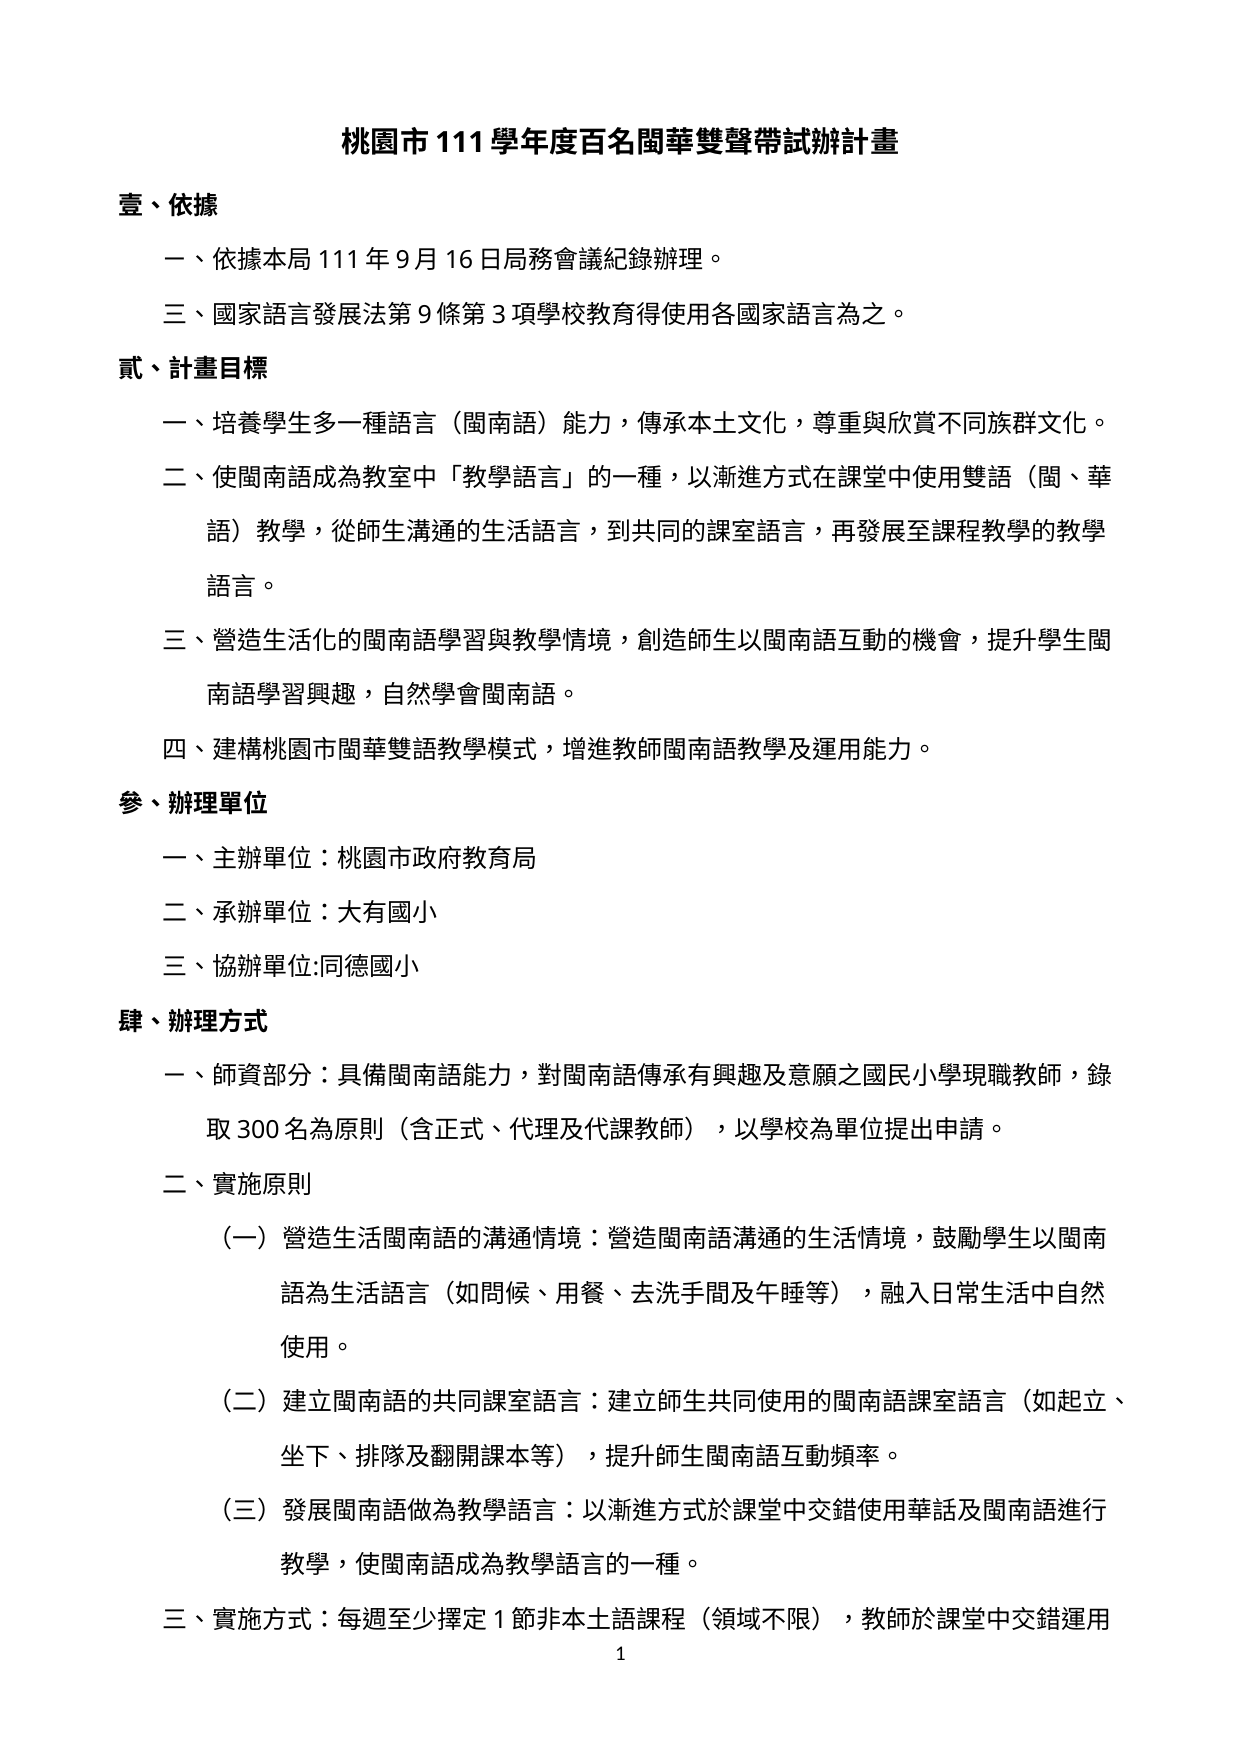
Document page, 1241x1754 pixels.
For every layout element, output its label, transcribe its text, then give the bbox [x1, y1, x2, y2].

text 貳、計畫目標 [118, 349, 1122, 385]
text ㄧ、依據本局111年9月16日局務會議紀錄辦理。 [162, 240, 1122, 276]
text （三）發展閩南語做為教學語言：以漸進方式於課堂中交錯使用華話及閩南語進行教學，使閩南語成為教學語言的一種。 [207, 1491, 1122, 1581]
text （一）營造生活閩南語的溝通情境：營造閩南語溝通的生活情境，鼓勵學生以閩南語為生活語言（如問候、用餐、去洗手間及午睡等），融入日常生活中自然使用。 [207, 1219, 1122, 1364]
text 二、實施原則 [162, 1164, 1122, 1201]
text 一、培養學生多一種語言（閩南語）能力，傳承本土文化，尊重與欣賞不同族群文化。 [162, 403, 1122, 439]
text 三、國家語言發展法第9條第3項學校教育得使用各國家語言為之。 [162, 294, 1122, 331]
text 二、承辦單位：大有國小 [162, 892, 1122, 929]
text 三、協辦單位:同德國小 [162, 947, 1122, 983]
text 參、辦理單位 [118, 784, 1122, 820]
text ㄧ、師資部分：具備閩南語能力，對閩南語傳承有興趣及意願之國民小學現職教師，錄取300名為原則（含正式、代理及代課教師），以學校為單位提出申請。 [162, 1056, 1122, 1146]
text 一、主辦單位：桃園市政府教育局 [162, 838, 1122, 874]
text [162, 1599, 1122, 1636]
text 二、使閩南語成為教室中「教學語言」的一種，以漸進方式在課堂中使用雙語（閩、華語）教學，從師生溝通的生活語言，到共同的課室語言，再發展至課程教學的教學語言。 [162, 457, 1122, 602]
text 壹、依據 [118, 186, 1122, 222]
text 肆、辦理方式 [118, 1001, 1122, 1037]
text 桃園市111學年度百名閩華雙聲帶試辦計畫 [118, 118, 1122, 161]
text 四、建構桃園市閩華雙語教學模式，增進教師閩南語教學及運用能力。 [162, 729, 1122, 766]
text （二）建立閩南語的共同課室語言：建立師生共同使用的閩南語課室語言（如起立、坐下、排隊及翻開課本等），提升師生閩南語互動頻率。 [207, 1382, 1122, 1472]
text 三、營造生活化的閩南語學習與教學情境，創造師生以閩南語互動的機會，提升學生閩南語學習興趣，自然學會閩南語。 [162, 621, 1122, 711]
